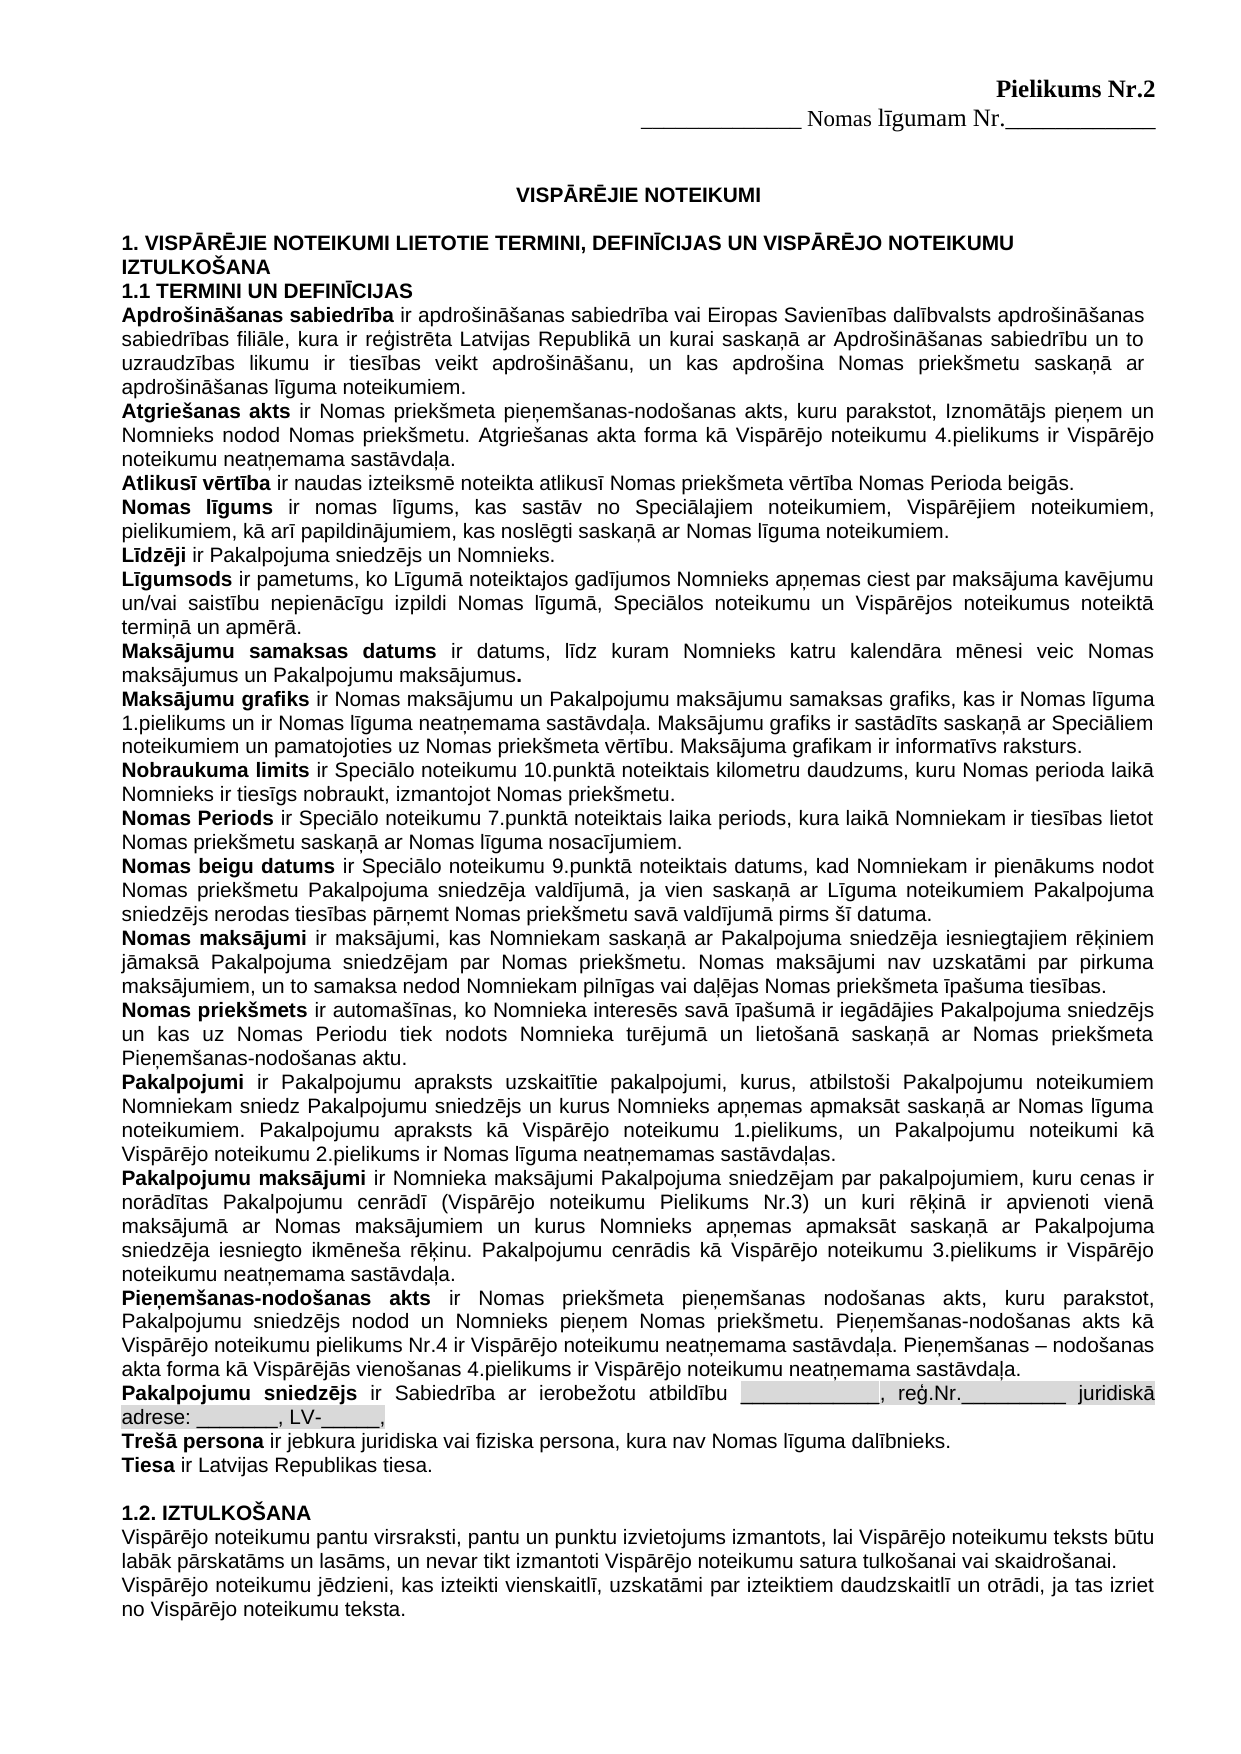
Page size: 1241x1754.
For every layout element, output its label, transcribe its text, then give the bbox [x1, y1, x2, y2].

table_header Pielikums Nr.2 ______________ Nomas līgumam Nr.____________ VISPĀRĒJIE NOTEIKUMI [110, 74, 1167, 231]
table_cell 1. VISPĀRĒJIE NOTEIKUMI LIETOTIE TERMINI, DEFINĪCIJAS UN VISPĀRĒJO NOTEIKUMU IZTULKOŠANA 1.1 TERMINI UN DEFINĪCIJAS Apdrošināšanas sabiedrība ir apdrošināšanas sabiedrība vai Eiropas Savienības dalībvalsts apdrošināšanas sabiedrības filiāle, kura ir reģistrēta Latvijas Republikā un kurai saskaņā ar Apdrošināšanas sabiedrību un to uzraudzības likumu ir tiesības veikt apdrošināšanu, un kas apdrošina Nomas priekšmetu saskaņā ar apdrošināšanas līguma noteikumiem. Atgriešanas akts ir Nomas priekšmeta pieņemšanas-nodošanas akts, kuru parakstot, Iznomātājs pieņem un Nomnieks nodod Nomas priekšmetu. Atgriešanas akta forma kā Vispārējo noteikumu 4.pielikums ir Vispārējo noteikumu neatņemama sastāvdaļa. Atlikusī vērtība ir naudas izteiksmē noteikta atlikusī Nomas priekšmeta vērtība Nomas Perioda beigās. Nomas līgums ir nomas līgums, kas sastāv no Speciālajiem noteikumiem, Vispārējiem noteikumiem, pielikumiem, kā arī papildinājumiem, kas noslēgti saskaņā ar Nomas līguma noteikumiem. Līdzēji ir Pakalpojuma sniedzējs un Nomnieks. Līgumsods ir pametums, ko Līgumā noteiktajos gadījumos Nomnieks apņemas ciest par maksājuma kavējumu un/vai saistību nepienācīgu izpildi Nomas līgumā, Speciālos noteikumu un Vispārējos noteikumus noteiktā termiņā un apmērā. Maksājumu samaksas datums ir datums, līdz kuram Nomnieks katru kalendāra mēnesi veic Nomas maksājumus un Pakalpojumu maksājumus. Maksājumu grafiks ir Nomas maksājumu un Pakalpojumu maksājumu samaksas grafiks, kas ir Nomas līguma 1.pielikums un ir Nomas līguma neatņemama sastāvdaļa. Maksājumu grafiks ir sastādīts saskaņā ar Speciāliem noteikumiem un pamatojoties uz Nomas priekšmeta vērtību. Maksājuma grafikam ir informatīvs raksturs. Nobraukuma limits ir Speciālo noteikumu 10.punktā noteiktais kilometru daudzums, kuru Nomas perioda laikā Nomnieks ir tiesīgs nobraukt, izmantojot Nomas priekšmetu. Nomas Periods ir Speciālo noteikumu 7.punktā noteiktais laika periods, kura laikā Nomniekam ir tiesības lietot Nomas priekšmetu saskaņā ar Nomas līguma nosacījumiem. Nomas beigu datums ir Speciālo noteikumu 9.punktā noteiktais datums, kad Nomniekam ir pienākums nodot Nomas priekšmetu Pakalpojuma sniedzēja valdījumā, ja vien saskaņā ar Līguma noteikumiem Pakalpojuma sniedzējs nerodas tiesības pārņemt Nomas priekšmetu savā valdījumā pirms šī datuma. Nomas maksājumi ir maksājumi, kas Nomniekam saskaņā ar Pakalpojuma sniedzēja iesniegtajiem rēķiniem jāmaksā Pakalpojuma sniedzējam par Nomas priekšmetu. Nomas maksājumi nav uzskatāmi par pirkuma maksājumiem, un to samaksa nedod Nomniekam pilnīgas vai daļējas Nomas priekšmeta īpašuma tiesības. Nomas priekšmets ir automašīnas, ko Nomnieka interesēs savā īpašumā ir iegādājies Pakalpojuma sniedzējs un kas uz Nomas Periodu tiek nodots Nomnieka turējumā un lietošanā saskaņā ar Nomas priekšmeta Pieņemšanas-nodošanas aktu. Pakalpojumi ir Pakalpojumu apraksts uzskaitītie pakalpojumi, kurus, atbilstoši Pakalpojumu noteikumiem Nomniekam sniedz Pakalpojumu sniedzējs un kurus Nomnieks apņemas apmaksāt saskaņā ar Nomas līguma noteikumiem. Pakalpojumu apraksts kā Vispārējo noteikumu 1.pielikums, un Pakalpojumu noteikumi kā Vispārējo noteikumu 2.pielikums ir Nomas līguma neatņemamas sastāvdaļas. Pakalpojumu maksājumi ir Nomnieka maksājumi Pakalpojuma sniedzējam par pakalpojumiem, kuru cenas ir norādītas Pakalpojumu cenrādī (Vispārējo noteikumu Pielikums Nr.3) un kuri rēķinā ir apvienoti vienā maksājumā ar Nomas maksājumiem un kurus Nomnieks apņemas apmaksāt saskaņā ar Pakalpojuma sniedzēja iesniegto ikmēneša rēķinu. Pakalpojumu cenrādis kā Vispārējo noteikumu 3.pielikums ir Vispārējo noteikumu neatņemama sastāvdaļa. Pieņemšanas-nodošanas akts ir Nomas priekšmeta pieņemšanas nodošanas akts, kuru parakstot, Pakalpojumu sniedzējs nodod un Nomnieks pieņem Nomas priekšmetu. Pieņemšanas-nodošanas akts kā Vispārējo noteikumu pielikums Nr.4 ir Vispārējo noteikumu neatņemama sastāvdaļa. Pieņemšanas – nodošanas akta forma kā Vispārējās vienošanas 4.pielikums ir Vispārējo noteikumu neatņemama sastāvdaļa. Pakalpojumu sniedzējs ir Sabiedrība ar ierobežotu atbildību ____________, reģ.Nr._________ juridiskā adrese: _______, LV-_____, Trešā persona ir jebkura juridiska vai fiziska persona, kura nav Nomas līguma dalībnieks. Tiesa ir Latvijas Republikas tiesa. [110, 231, 1167, 1501]
table_cell 1.2. IZTULKOŠANA [110, 1501, 1167, 1525]
table_cell Vispārējo noteikumu pantu virsraksti, pantu un punktu izvietojums izmantots, lai Vispārējo noteikumu teksts būtu labāk pārskatāms un lasāms, un nevar tikt izmantoti Vispārējo noteikumu satura tulkošanai vai skaidrošanai. Vispārējo noteikumu jēdzieni, kas izteikti vienskaitlī, uzskatāmi par izteiktiem daudzskaitlī un otrādi, ja tas izriet no Vispārējo noteikumu teksta. [110, 1525, 1167, 1645]
